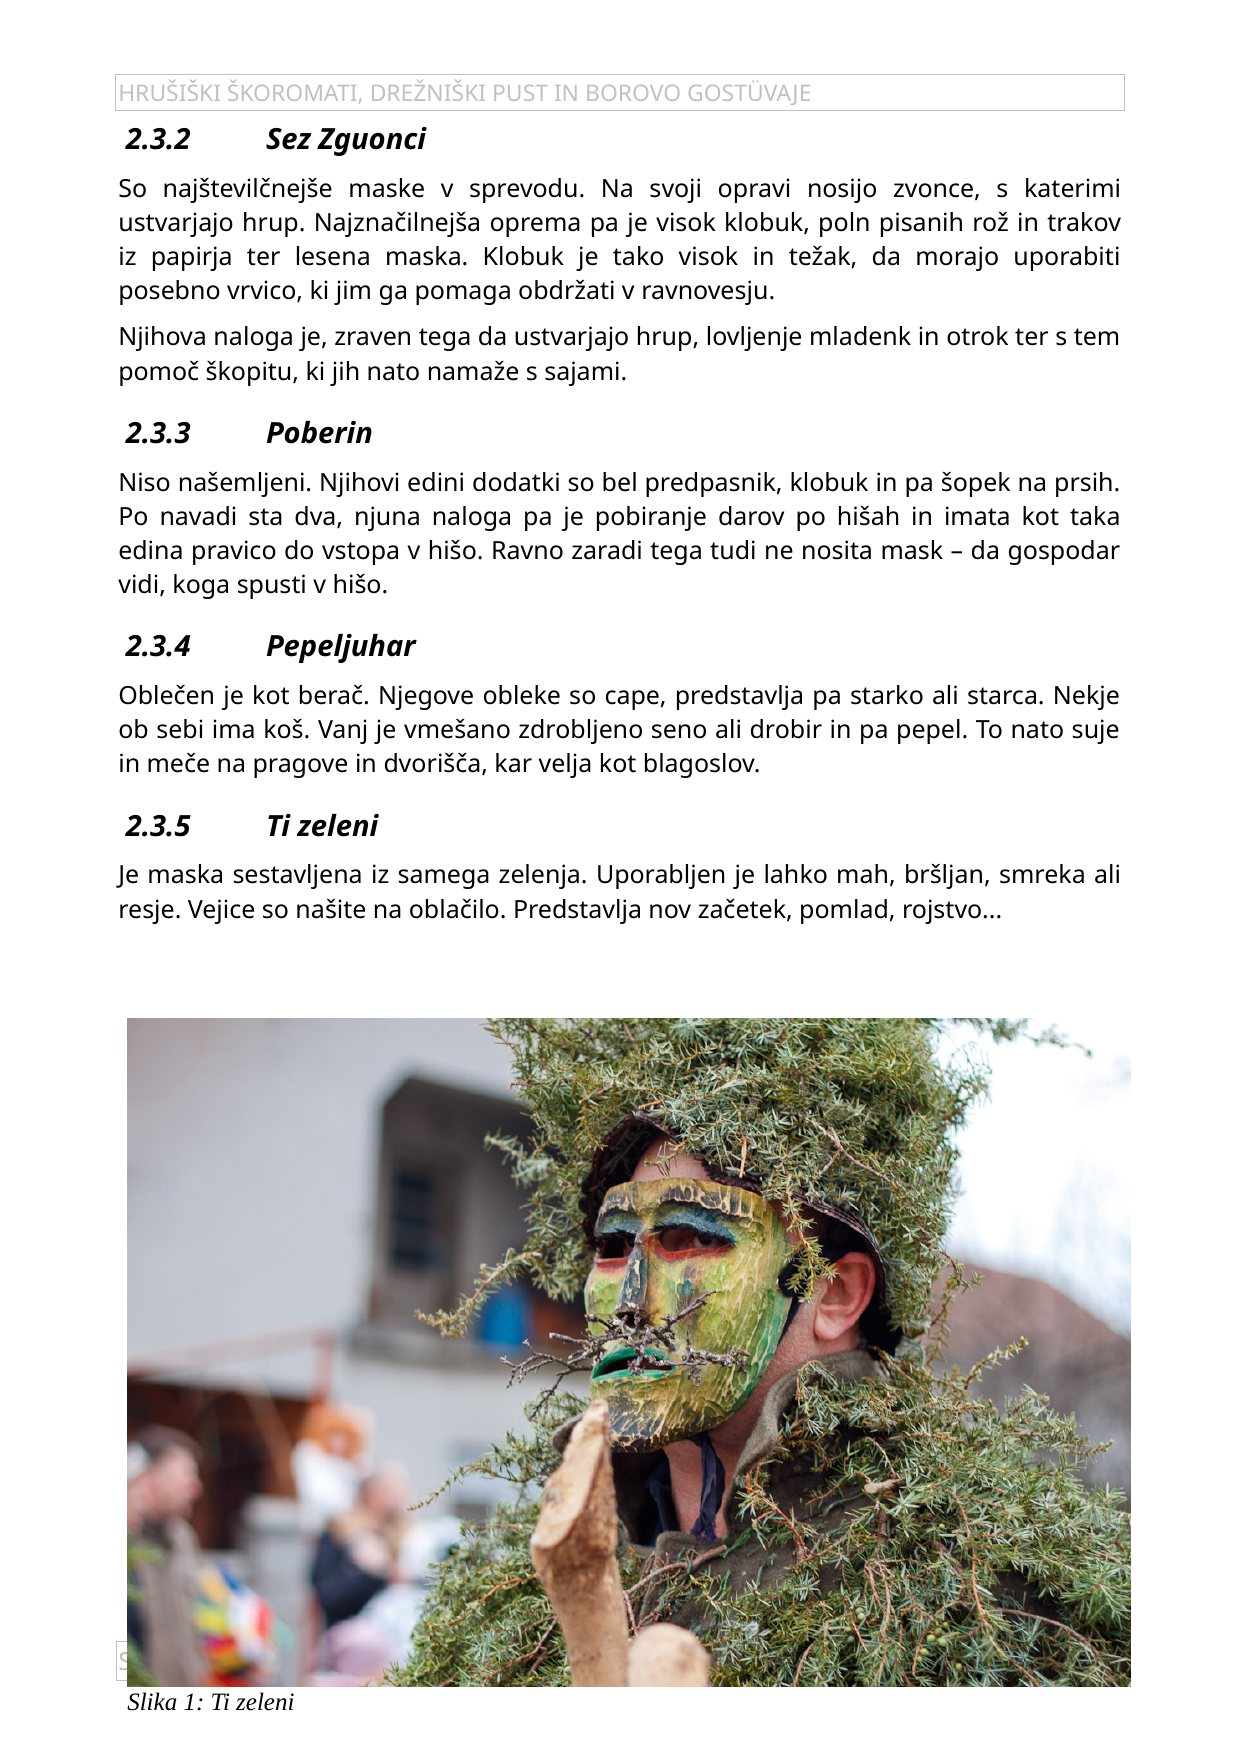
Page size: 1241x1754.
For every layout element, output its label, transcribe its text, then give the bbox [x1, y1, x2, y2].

subtitle Ti zeleni [118, 805, 1122, 845]
text Njihova naloga je, zraven tega da ustvarjajo hrup, lovljenje mladenk in otrok ter s tem pomoč škopitu, ki jih nato namaže s sajami. [118, 319, 1122, 387]
text So najštevilčnejše maske v sprevodu. Na svoji opravi nosijo zvonce, s katerimi ustvarjajo hrup. Najznačilnejša oprema pa je visok klobuk, poln pisanih rož in trakov iz papirja ter lesena maska. Klobuk je tako visok in težak, da morajo uporabiti posebno vrvico, ki jim ga pomaga obdržati v ravnovesju. [118, 170, 1122, 307]
text Je maska sestavljena iz samega zelenja. Uporabljen je lahko mah, bršljan, smreka ali resje. Vejice so našite na oblačilo. Predstavlja nov začetek, pomlad, rojstvo... [118, 857, 1122, 925]
text Niso našemljeni. Njihovi edini dodatki so bel predpasnik, klobuk in pa šopek na prsih. Po navadi sta dva, njuna naloga pa je pobiranje darov po hišah in imata kot taka edina pravico do vstopa v hišo. Ravno zaradi tega tudi ne nosita mask – da gospodar vidi, koga spusti v hišo. [118, 464, 1122, 601]
subtitle Pepeljuhar [118, 626, 1122, 665]
subtitle Sez Zguonci [118, 118, 1122, 158]
subtitle Poberin [118, 412, 1122, 452]
picture [127, 1018, 1131, 1687]
text Oblečen je kot berač. Njegove obleke so cape, predstavlja pa starko ali starca. Nekje ob sebi ima koš. Vanj je vmešano zdrobljeno seno ali drobir in pa pepel. To nato suje in meče na pragove in dvorišča, kar velja kot blagoslov. [118, 678, 1122, 780]
